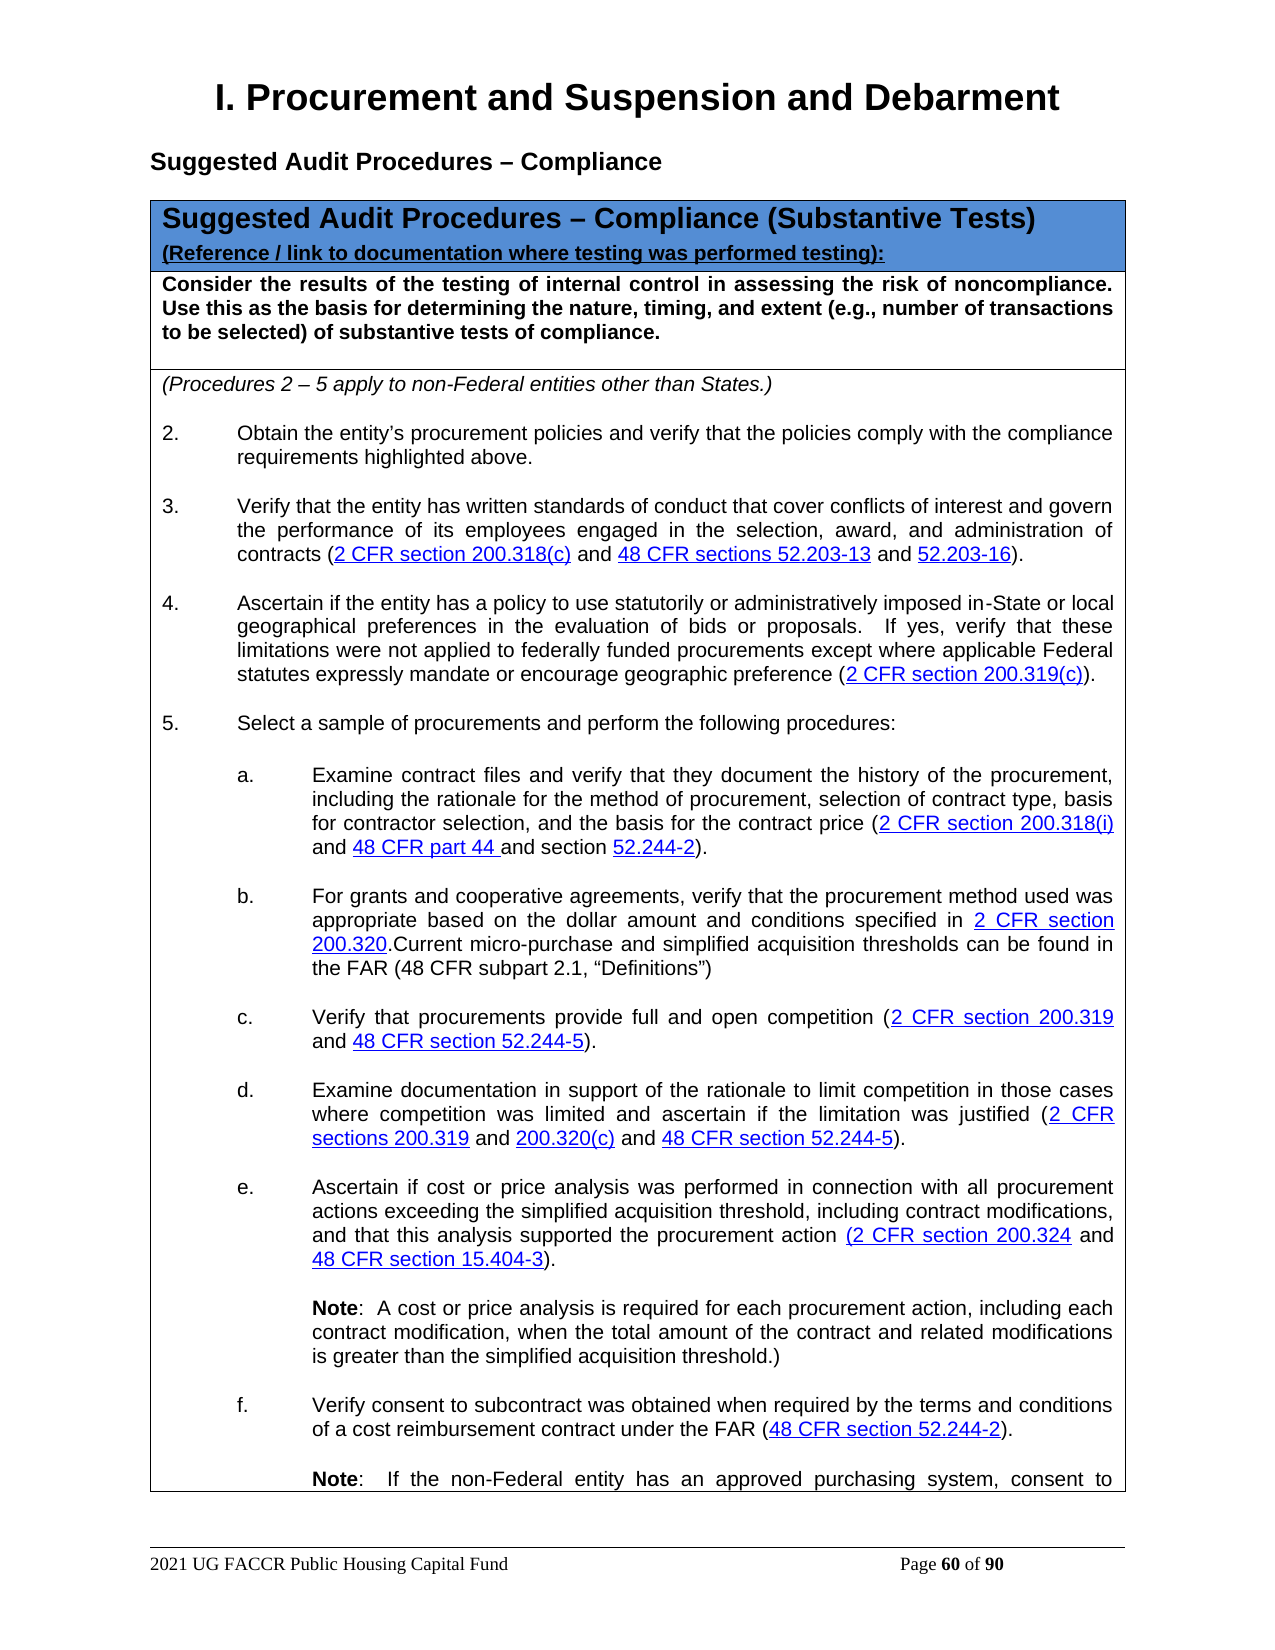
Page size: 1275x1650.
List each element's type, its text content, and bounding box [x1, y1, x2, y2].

table_header Suggested Audit Procedures – Compliance (Substantive Tests) (Reference / link to documentation where testing was performed testing): [151, 201, 1125, 271]
subtitle Suggested Audit Procedures – Compliance [150, 150, 1125, 175]
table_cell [151, 370, 1125, 1491]
table_cell Consider the results of the testing of internal control in assessing the risk of noncompliance. Use this as the basis for determining the nature, timing, and extent (e.g., number of transactions to be selected) of substantive tests of compliance. [151, 272, 1125, 369]
